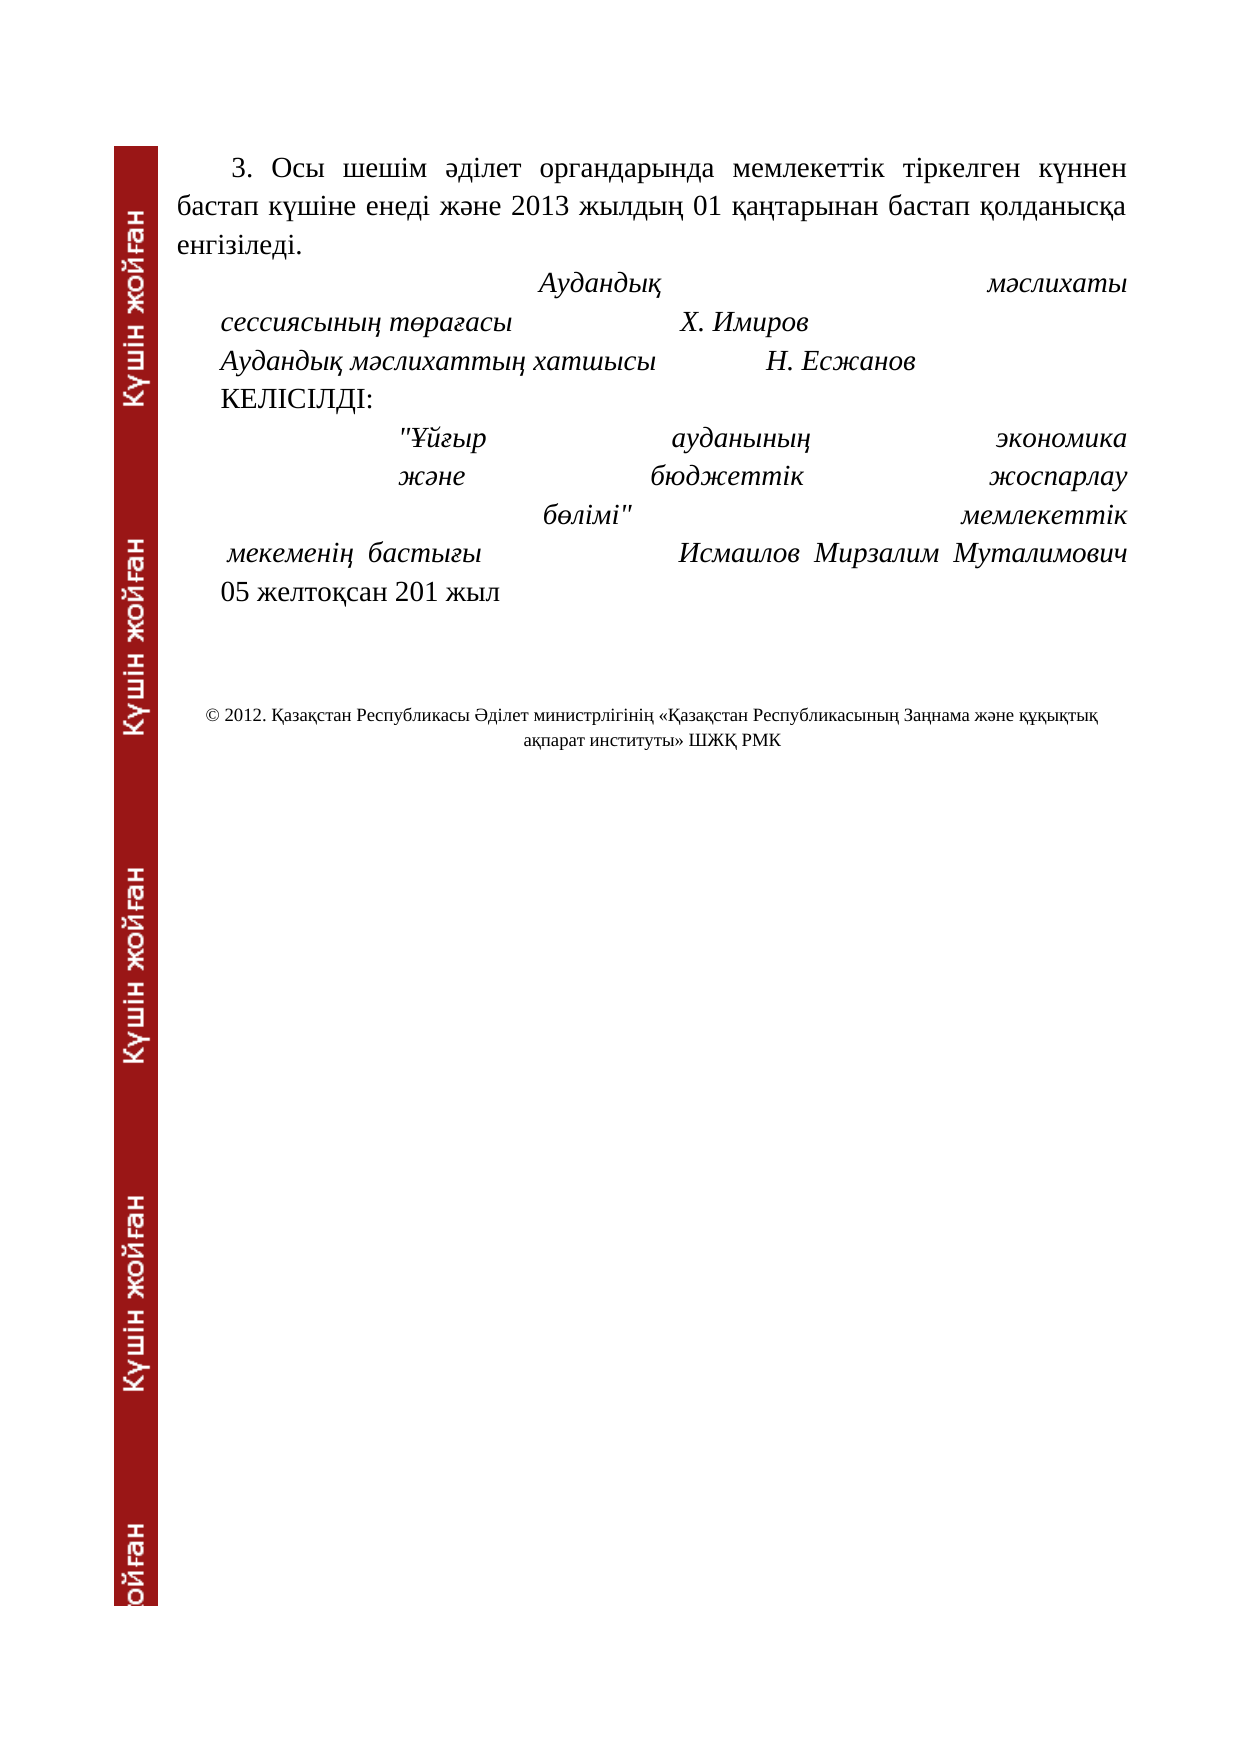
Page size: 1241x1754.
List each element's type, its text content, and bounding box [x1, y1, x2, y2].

picture [114, 338, 158, 343]
text © 2012. Қазақстан Республикасы Әділет министрлігінің «Қазақстан Республикасының Заңнама және құқықтық ақпарат институты» ШЖҚ РМК [112, 704, 1128, 751]
picture [114, 751, 158, 1606]
picture [114, 146, 158, 150]
text Аудандық мәслихаттың хатшысы Н. Есжанов [112, 343, 1128, 376]
picture [114, 607, 158, 704]
picture [114, 261, 158, 266]
text "Ұйғыр ауданының экономика және бюджеттік жоспарлау бөлімі" мемлекеттік мекеменің бастығы Исмаилов Мирзалим Муталимович 05 желтоқсан 201 жыл [112, 420, 1128, 607]
text Аудандық мәслихаты сессиясының төрағасы Х. Имиров [112, 266, 1128, 338]
picture [114, 376, 158, 381]
picture [114, 415, 158, 420]
text КЕЛІСІЛДІ: [112, 381, 1128, 415]
